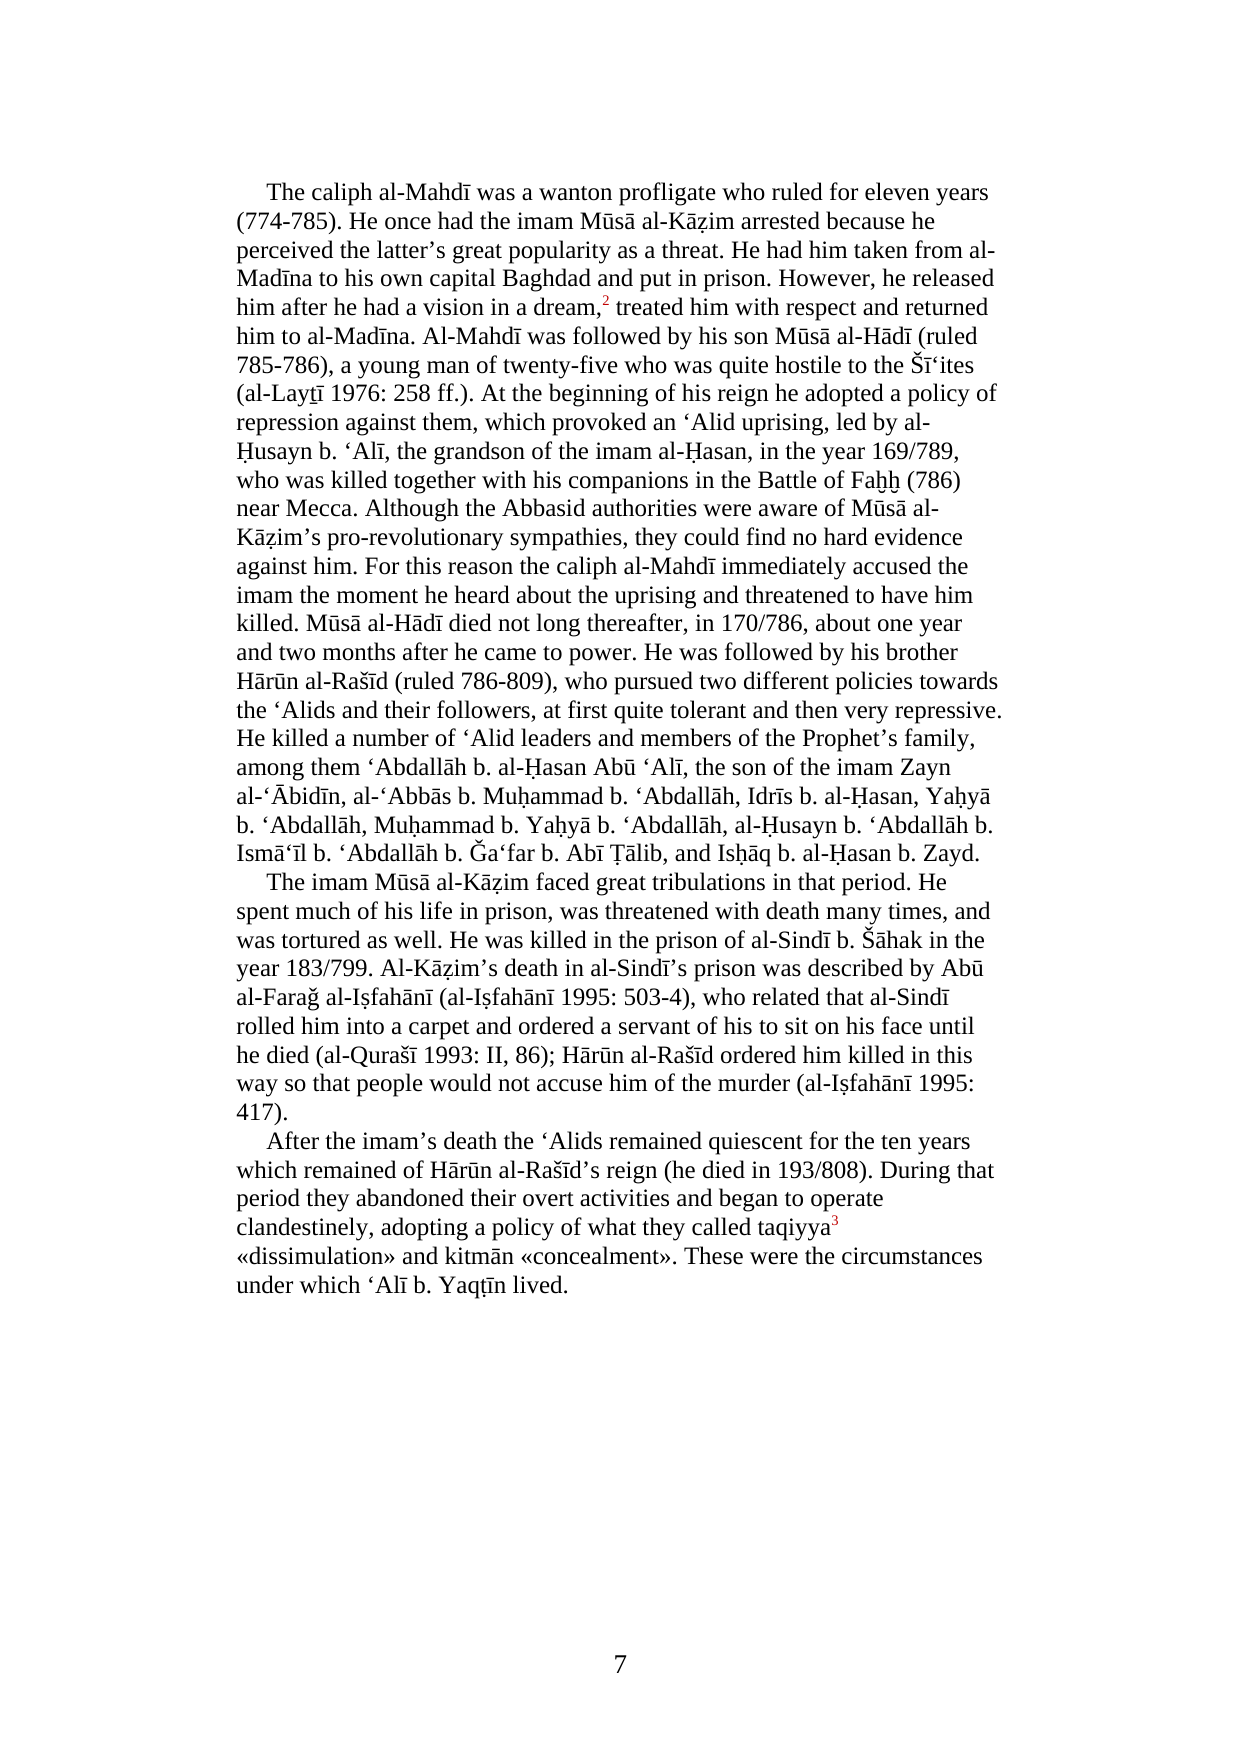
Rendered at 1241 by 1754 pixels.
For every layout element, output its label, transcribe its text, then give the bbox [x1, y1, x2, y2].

text The caliph al-Mahdī was a wanton profligate who ruled for eleven years (774-785). He once had the imam Mūsā al-Kāẓim arrested because he perceived the latter’s great popularity as a threat. He had him taken from al-Madīna to his own capital Baghdad and put in prison. However, he released him after he had a vision in a dream,2 treated him with respect and returned him to al-Madīna. Al-Mahdī was followed by his son Mūsā al-Hādī (ruled 785-786), a young man of twenty-five who was quite hostile to the Šī‘ites (al-Layṯī 1976: 258 ff.). At the beginning of his reign he adopted a policy of repression against them, which provoked an ‘Alid uprising, led by al-Ḥusayn b. ‘Alī, the grandson of the imam al-Ḥasan, in the year 169/789, who was killed together with his companions in the Battle of Faḫḫ (786) near Mecca. Although the Abbasid authorities were aware of Mūsā al-Kāẓim’s pro-revolutionary sympathies, they could find no hard evidence against him. For this reason the caliph al-Mahdī immediately accused the imam the moment he heard about the uprising and threatened to have him killed. Mūsā al-Hādī died not long thereafter, in 170/786, about one year and two months after he came to power. He was followed by his brother Hārūn al-Rašīd (ruled 786-809), who pursued two different policies towards the ‘Alids and their followers, at first quite tolerant and then very repressive. He killed a number of ‘Alid leaders and members of the Prophet’s family, among them ‘Abdallāh b. al-Ḥasan Abū ‘Alī, the son of the imam Zayn al-‘Ābidīn, al-‘Abbās b. Muḥammad b. ‘Abdallāh, Idrīs b. al-Ḥasan, Yaḥyā b. ‘Abdallāh, Muḥammad b. Yaḥyā b. ‘Abdallāh, al-Ḥusayn b. ‘Abdallāh b. Ismā‘īl b. ‘Abdallāh b. Ǧa‘far b. Abī Ṭālib, and Isḥāq b. al-Ḥasan b. Zayd. [236, 177, 1004, 867]
text The imam Mūsā al-Kāẓim faced great tribulations in that period. He spent much of his life in prison, was threatened with death many times, and was tortured as well. He was killed in the prison of al-Sindī b. Šāhak in the year 183/799. Al-Kāẓim’s death in al-Sindī’s prison was described by Abū al-Faraǧ al-Iṣfahānī (al-Iṣfahānī 1995: 503-4), who related that al-Sindī rolled him into a carpet and ordered a servant of his to sit on his face until he died (al-Qurašī 1993: II, 86); Hārūn al-Rašīd ordered him killed in this way so that people would not accuse him of the murder (al-Iṣfahānī 1995: 417). [236, 867, 1004, 1126]
text After the imam’s death the ‘Alids remained quiescent for the ten years which remained of Hārūn al-Rašīd’s reign (he died in 193/808). During that period they abandoned their overt activities and began to operate clandestinely, adopting a policy of what they called taqiyya3 «dissimulation» and kitmān «concealment». These were the circumstances under which ‘Alī b. Yaqṭīn lived. [236, 1126, 1004, 1298]
